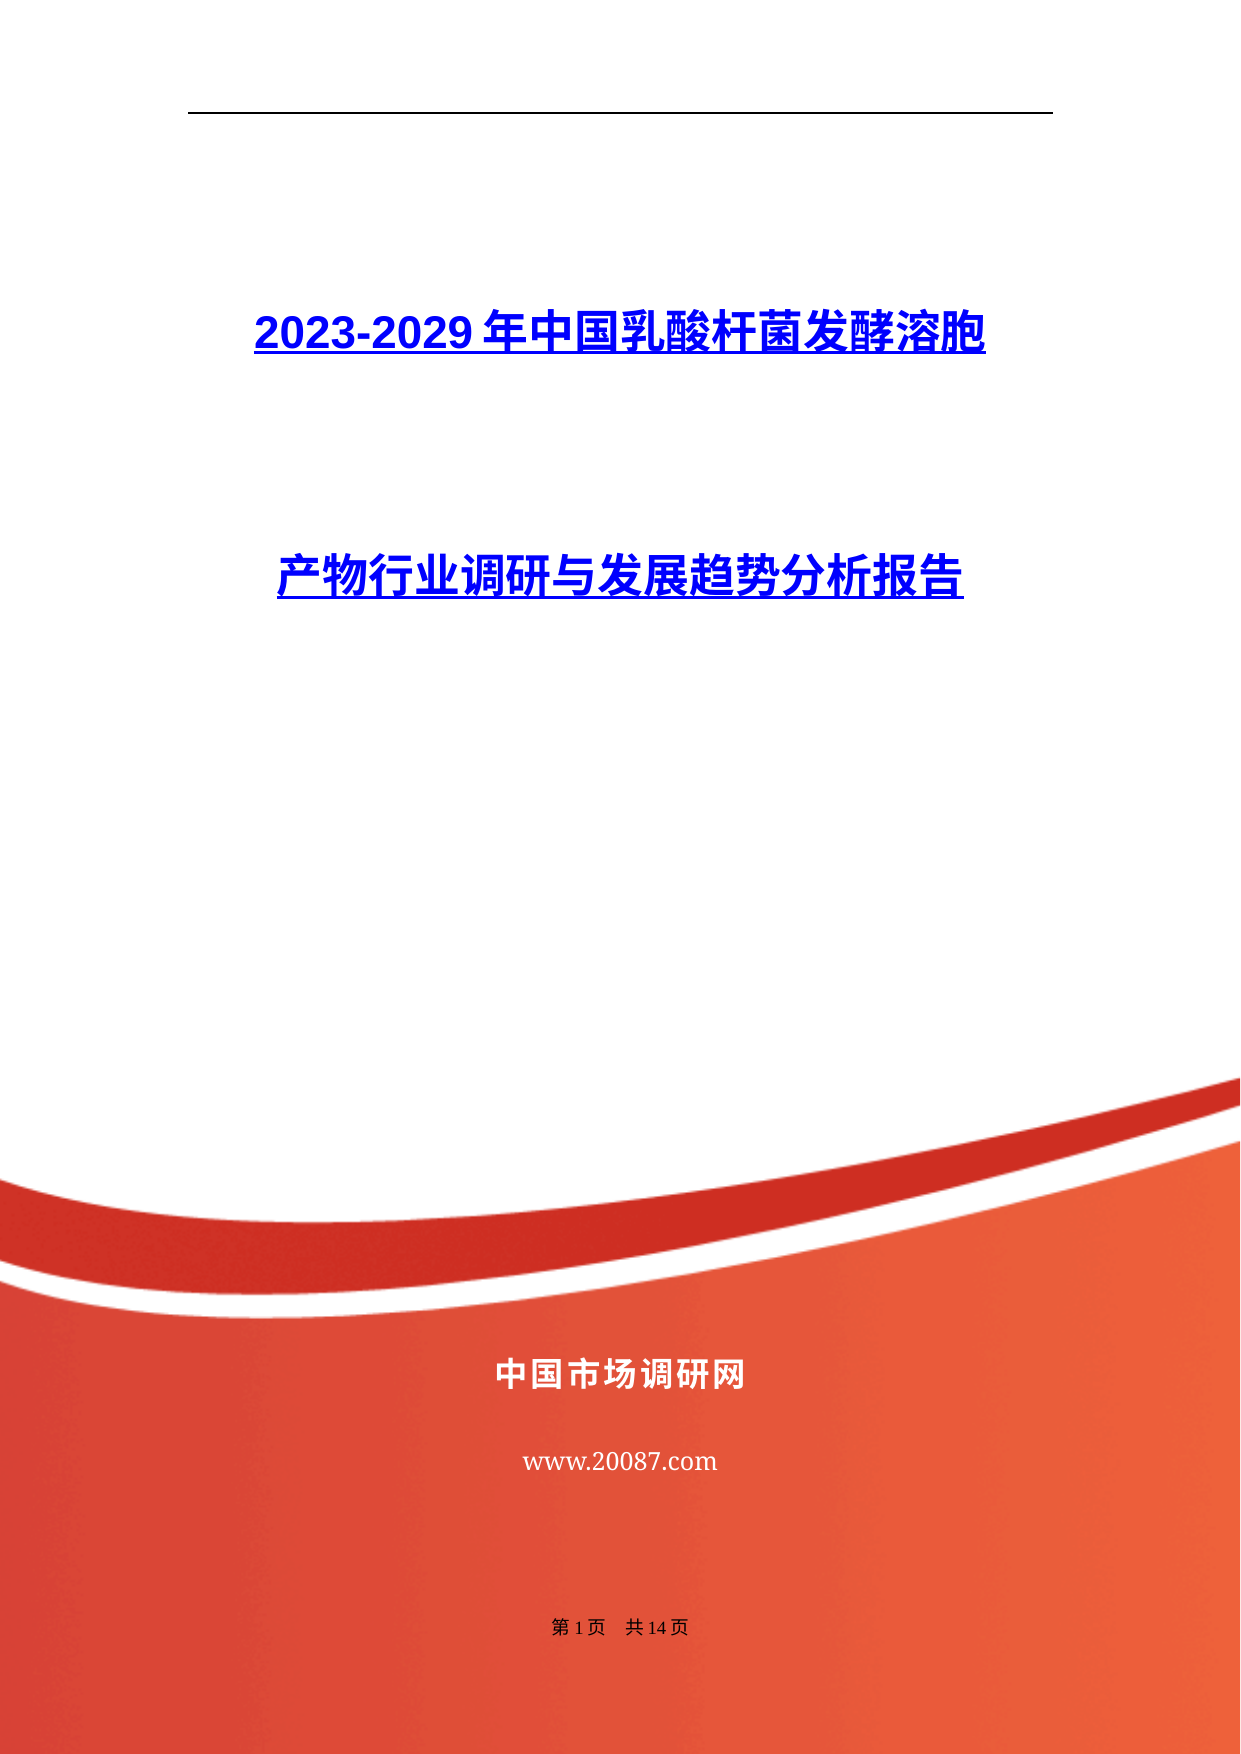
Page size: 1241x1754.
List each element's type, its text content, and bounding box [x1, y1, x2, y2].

table_header 2023-2029年中国乳酸杆菌发酵溶胞产物行业调研与发展趋势分析报告 [188, 207, 1053, 773]
subtitle 中国市场调研网 [187, 1339, 1053, 1404]
picture [0, 1006, 1241, 1754]
text www.20087.com [187, 1428, 1053, 1493]
